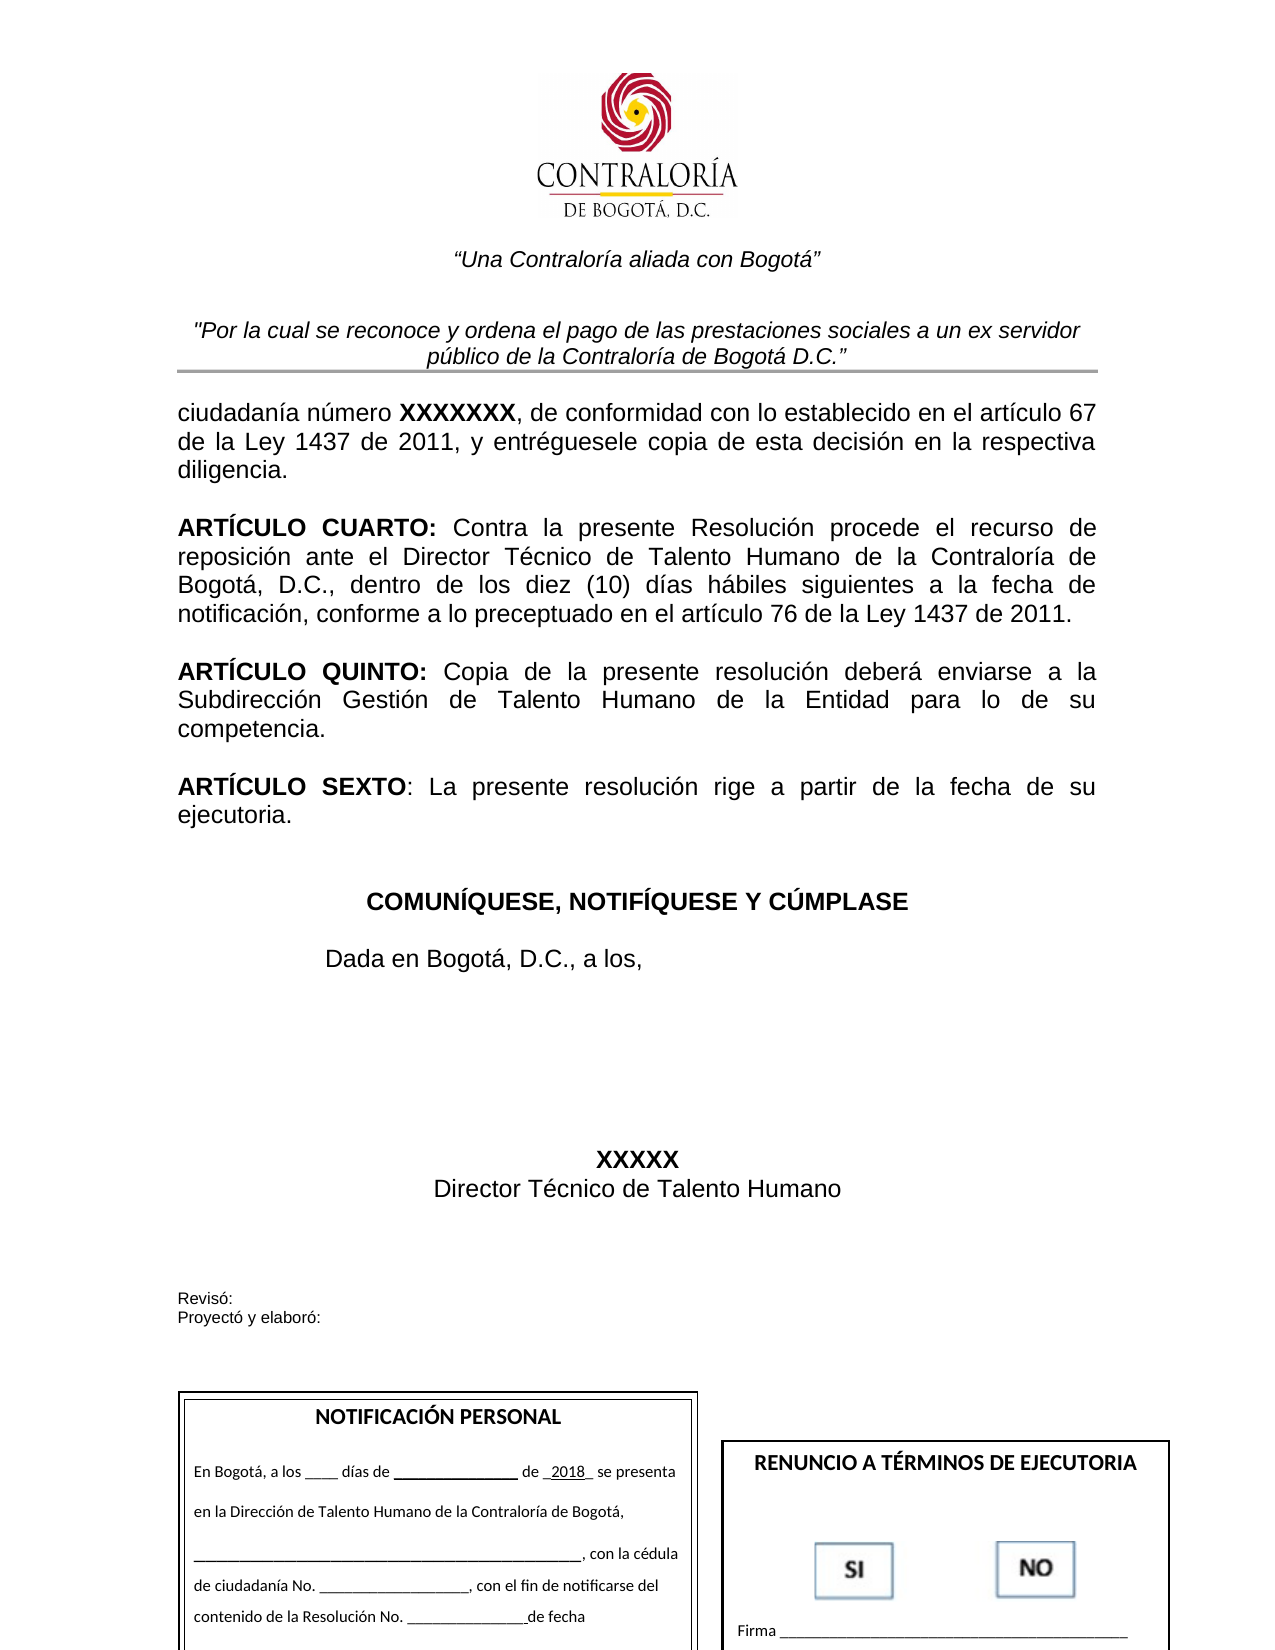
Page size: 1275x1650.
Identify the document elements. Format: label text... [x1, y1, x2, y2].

text ARTÍCULO CUARTO: Contra la presente Resolución procede el recurso de reposición ante el Director Técnico de Talento Humano de la Contraloría de Bogotá, D.C., dentro de los diez (10) días hábiles siguientes a la fecha de notificación, conforme a lo preceptuado en el artículo 76 de la Ley 1437 de 2011. [177, 513, 1098, 628]
text Revisó: [177, 1289, 1098, 1308]
text Proyectó y elaboró: [177, 1308, 1098, 1327]
text COMUNÍQUESE, NOTIFÍQUESE Y CÚMPLASE [177, 886, 1098, 915]
text ARTÍCULO QUINTO: Copia de la presente resolución deberá enviarse a la Subdirección Gestión de Talento Humano de la Entidad para lo de su competencia. [177, 656, 1098, 743]
text Director Técnico de Talento Humano [177, 1174, 1098, 1203]
text ARTÍCULO SEXTO: La presente resolución rige a partir de la fecha de su ejecutoria. [177, 771, 1098, 829]
picture [814, 1541, 1077, 1602]
text XXXXX [177, 1145, 1098, 1174]
text Dada en Bogotá, D.C., a los, [251, 944, 1098, 973]
picture [537, 73, 738, 218]
